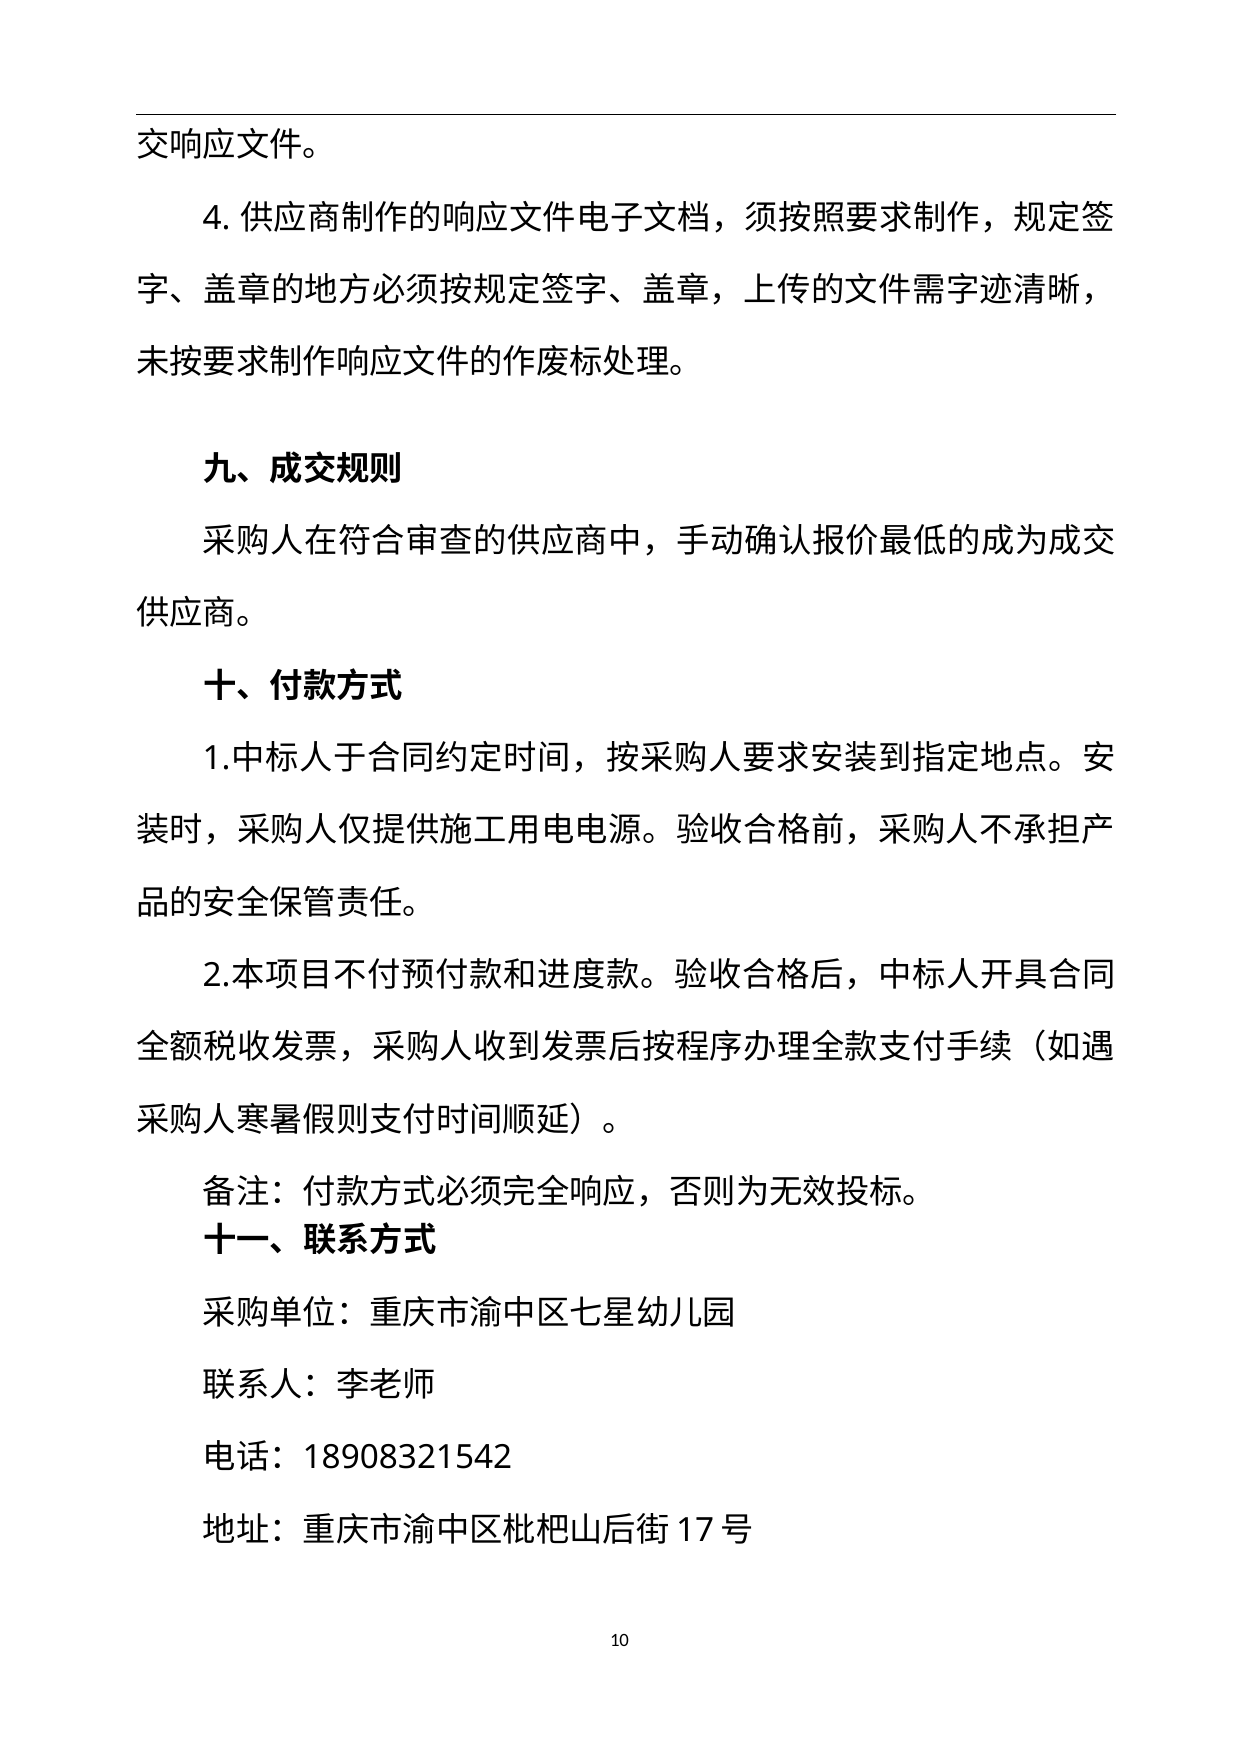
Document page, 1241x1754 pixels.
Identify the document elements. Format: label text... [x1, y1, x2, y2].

subtitle 十、付款方式 [136, 658, 1116, 707]
subtitle 2.本项目不付预付款和进度款。验收合格后，中标人开具合同全额税收发票，采购人收到发票后按程序办理全款支付手续（如遇采购人寒暑假则支付时间顺延）。 [136, 948, 1116, 1141]
subtitle 十一、联系方式 [136, 1213, 1116, 1261]
subtitle 1.中标人于合同约定时间，按采购人要求安装到指定地点。安装时，采购人仅提供施工用电电源。验收合格前，采购人不承担产品的安全保管责任。 [136, 731, 1116, 924]
text 采购人在符合审查的供应商中，手动确认报价最低的成为成交供应商。 [136, 514, 1116, 634]
text 电话：18908321542 [136, 1430, 1116, 1478]
text 4. 供应商制作的响应文件电子文档，须按照要求制作，规定签字、盖章的地方必须按规定签字、盖章，上传的文件需字迹清晰，未按要求制作响应文件的作废标处理。 [136, 190, 1116, 383]
text 备注：付款方式必须完全响应，否则为无效投标。 [136, 1165, 1116, 1213]
text 联系人：李老师 [136, 1358, 1116, 1406]
text 地址：重庆市渝中区枇杷山后街17号 [136, 1503, 1116, 1551]
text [136, 118, 1116, 166]
text 采购单位：重庆市渝中区七星幼儿园 [136, 1285, 1116, 1334]
subtitle 九、成交规则 [136, 442, 1116, 490]
